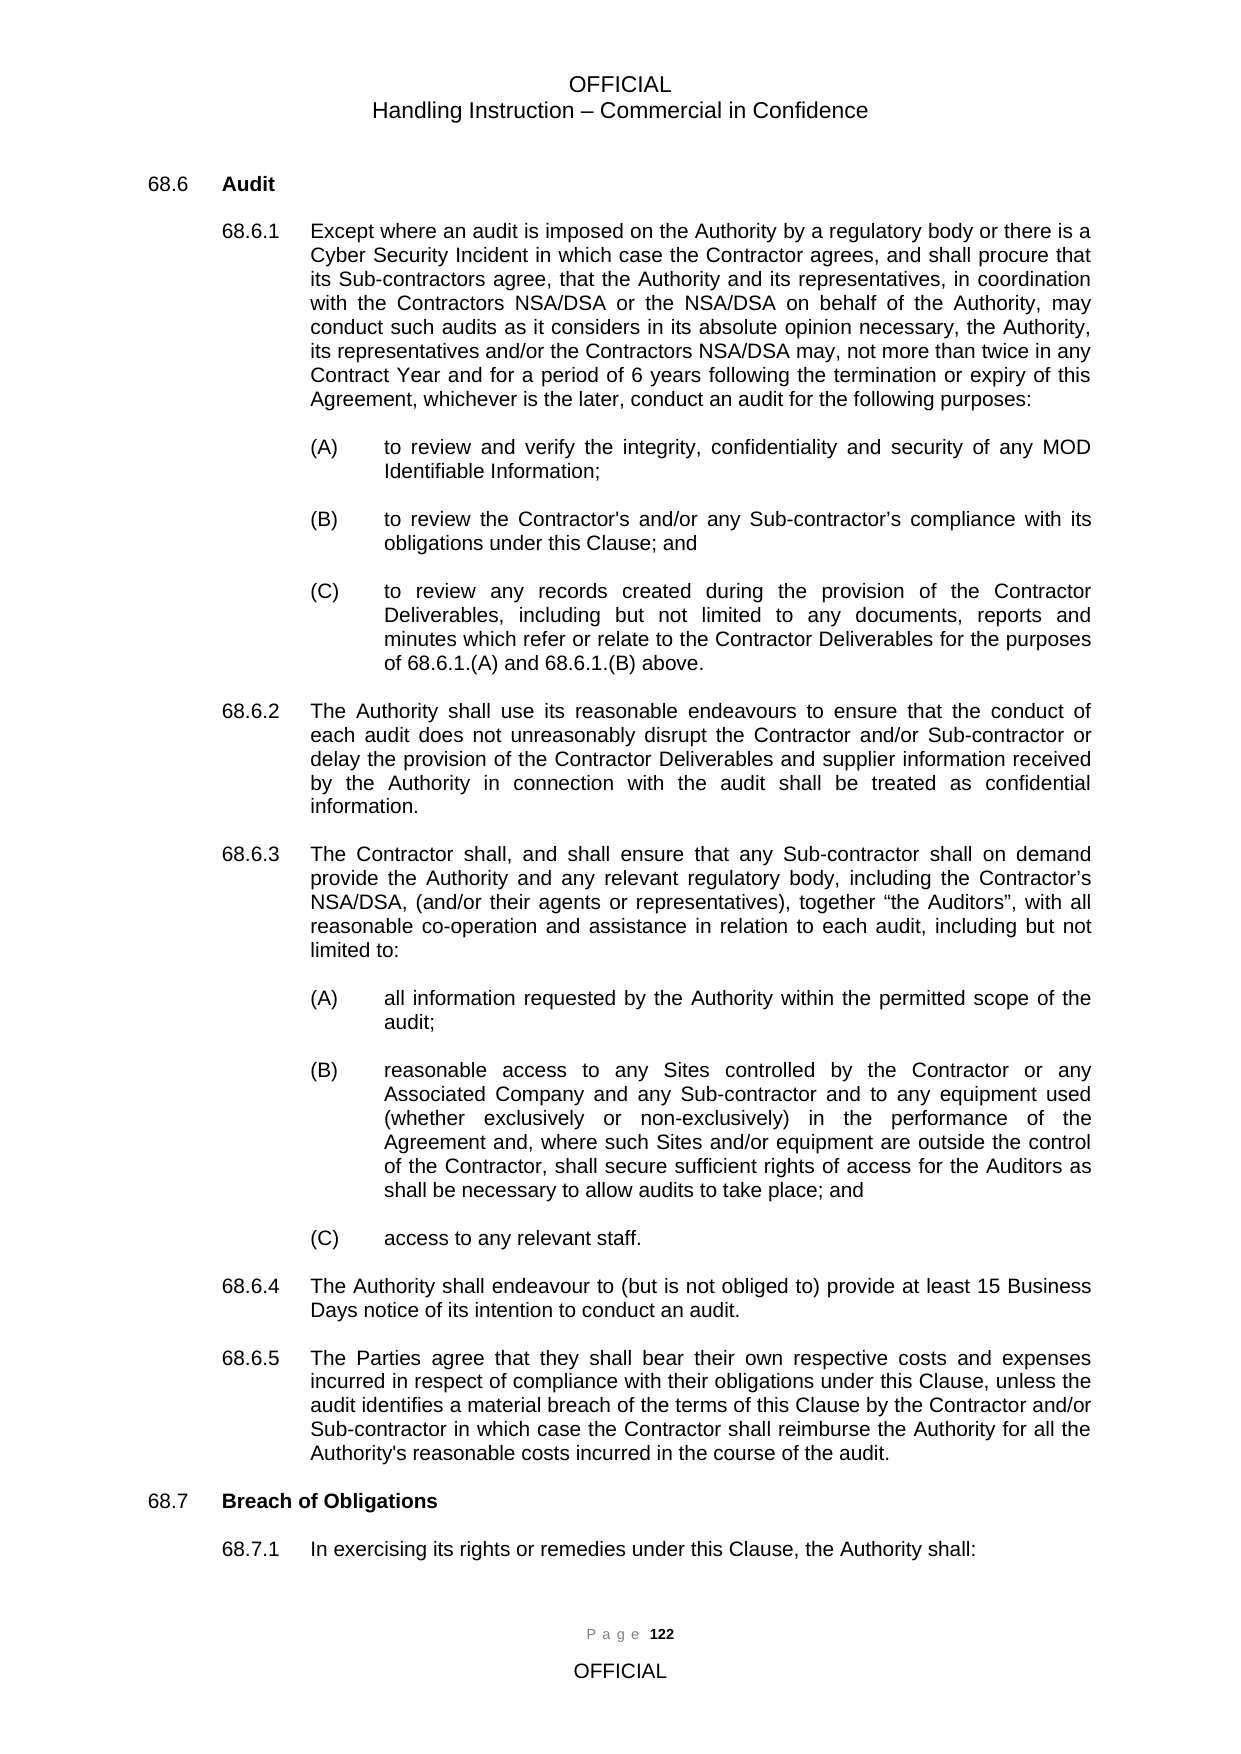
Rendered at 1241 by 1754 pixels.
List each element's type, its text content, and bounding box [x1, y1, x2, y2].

subtitle to review the Contractor's and/or any Sub-contractor’s compliance with its obligations under this Clause; and [310, 507, 1092, 555]
subtitle The Contractor shall, and shall ensure that any Sub-contractor shall on demand provide the Authority and any relevant regulatory body, including the Contractor’s NSA/DSA, (and/or their agents or representatives), together “the Auditors”, with all reasonable co-operation and assistance in relation to each audit, including but not limited to: [222, 842, 1092, 962]
text Breach of Obligations [148, 1489, 1092, 1513]
subtitle In exercising its rights or remedies under this Clause, the Authority shall: [222, 1537, 1092, 1561]
subtitle to review any records created during the provision of the Contractor Deliverables, including but not limited to any documents, reports and minutes which refer or relate to the Contractor Deliverables for the purposes of 68.6.1.(A) and 68.6.1.(B) above. [310, 579, 1092, 674]
subtitle reasonable access to any Sites controlled by the Contractor or any Associated Company and any Sub-contractor and to any equipment used (whether exclusively or non-exclusively) in the performance of the Agreement and, where such Sites and/or equipment are outside the control of the Contractor, shall secure sufficient rights of access for the Auditors as shall be necessary to allow audits to take place; and [310, 1058, 1092, 1202]
subtitle to review and verify the integrity, confidentiality and security of any MOD Identifiable Information; [310, 435, 1092, 483]
subtitle The Authority shall use its reasonable endeavours to ensure that the conduct of each audit does not unreasonably disrupt the Contractor and/or Sub-contractor or delay the provision of the Contractor Deliverables and supplier information received by the Authority in connection with the audit shall be treated as confidential information. [222, 698, 1092, 818]
subtitle The Parties agree that they shall bear their own respective costs and expenses incurred in respect of compliance with their obligations under this Clause, unless the audit identifies a material breach of the terms of this Clause by the Contractor and/or Sub-contractor in which case the Contractor shall reimburse the Authority for all the Authority's reasonable costs incurred in the course of the audit. [222, 1345, 1092, 1465]
text Audit [148, 171, 1092, 195]
subtitle The Authority shall endeavour to (but is not obliged to) provide at least 15 Business Days notice of its intention to conduct an audit. [222, 1273, 1092, 1321]
subtitle access to any relevant staff. [310, 1226, 1092, 1249]
subtitle all information requested by the Authority within the permitted scope of the audit; [310, 986, 1092, 1034]
subtitle Except where an audit is imposed on the Authority by a regulatory body or there is a Cyber Security Incident in which case the Contractor agrees, and shall procure that its Sub-contractors agree, that the Authority and its representatives, in coordination with the Contractors NSA/DSA or the NSA/DSA on behalf of the Authority, may conduct such audits as it considers in its absolute opinion necessary, the Authority, its representatives and/or the Contractors NSA/DSA may, not more than twice in any Contract Year and for a period of 6 years following the termination or expiry of this Agreement, whichever is the later, conduct an audit for the following purposes: [222, 219, 1092, 411]
